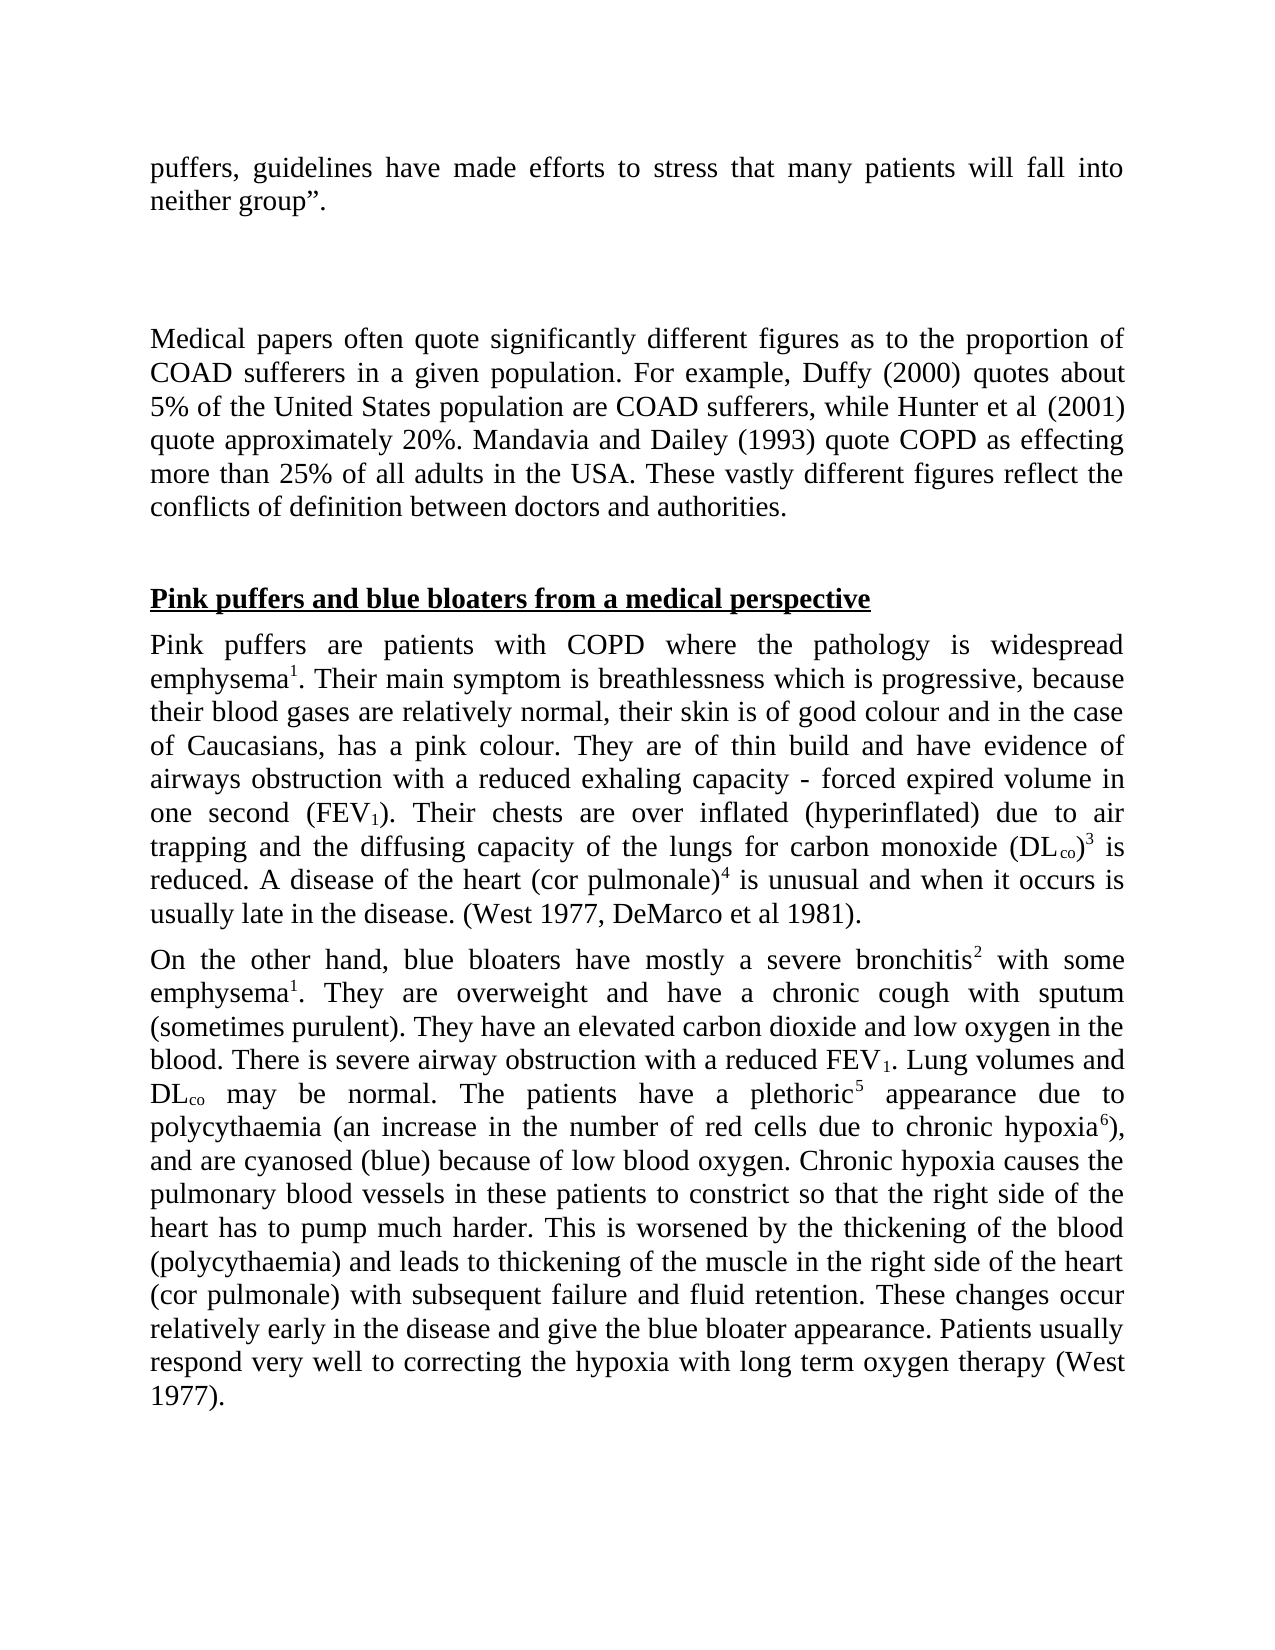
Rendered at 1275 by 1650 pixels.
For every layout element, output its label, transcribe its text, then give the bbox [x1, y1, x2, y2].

text Medical papers often quote significantly different figures as to the proportion of COAD sufferers in a given population. For example, Duffy (2000) quotes about 5% of the United States population are COAD sufferers, while Hunter et al (2001) quote approximately 20%. Mandavia and Dailey (1993) quote COPD as effecting more than 25% of all adults in the USA. These vastly different figures reflect the conflicts of definition between doctors and authorities. [150, 322, 1125, 523]
text Pink puffers are patients with COPD where the pathology is widespread emphysema1. Their main symptom is breathlessness which is progressive, because their blood gases are relatively normal, their skin is of good colour and in the case of Caucasians, has a pink colour. They are of thin build and have evidence of airways obstruction with a reduced exhaling capacity - forced expired volume in one second (FEV1). Their chests are over inflated (hyperinflated) due to air trapping and the diffusing capacity of the lungs for carbon monoxide (DLco)3 is reduced. A disease of the heart (cor pulmonale)4 is unusual and when it occurs is usually late in the disease. (West 1977, DeMarco et al 1981). [150, 627, 1125, 929]
text Pink puffers and blue bloaters from a medical perspective [150, 581, 1125, 615]
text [150, 150, 1125, 217]
text On the other hand, blue bloaters have mostly a severe bronchitis2 with some emphysema1. They are overweight and have a chronic cough with sputum (sometimes purulent). They have an elevated carbon dioxide and low oxygen in the blood. There is severe airway obstruction with a reduced FEV1. Lung volumes and DLco may be normal. The patients have a plethoric5 appearance due to polycythaemia (an increase in the number of red cells due to chronic hypoxia6), and are cyanosed (blue) because of low blood oxygen. Chronic hypoxia causes the pulmonary blood vessels in these patients to constrict so that the right side of the heart has to pump much harder. This is worsened by the thickening of the blood (polycythaemia) and leads to thickening of the muscle in the right side of the heart (cor pulmonale) with subsequent failure and fluid retention. These changes occur relatively early in the disease and give the blue bloater appearance. Patients usually respond very well to correcting the hypoxia with long term oxygen therapy (West 1977). [150, 942, 1125, 1411]
